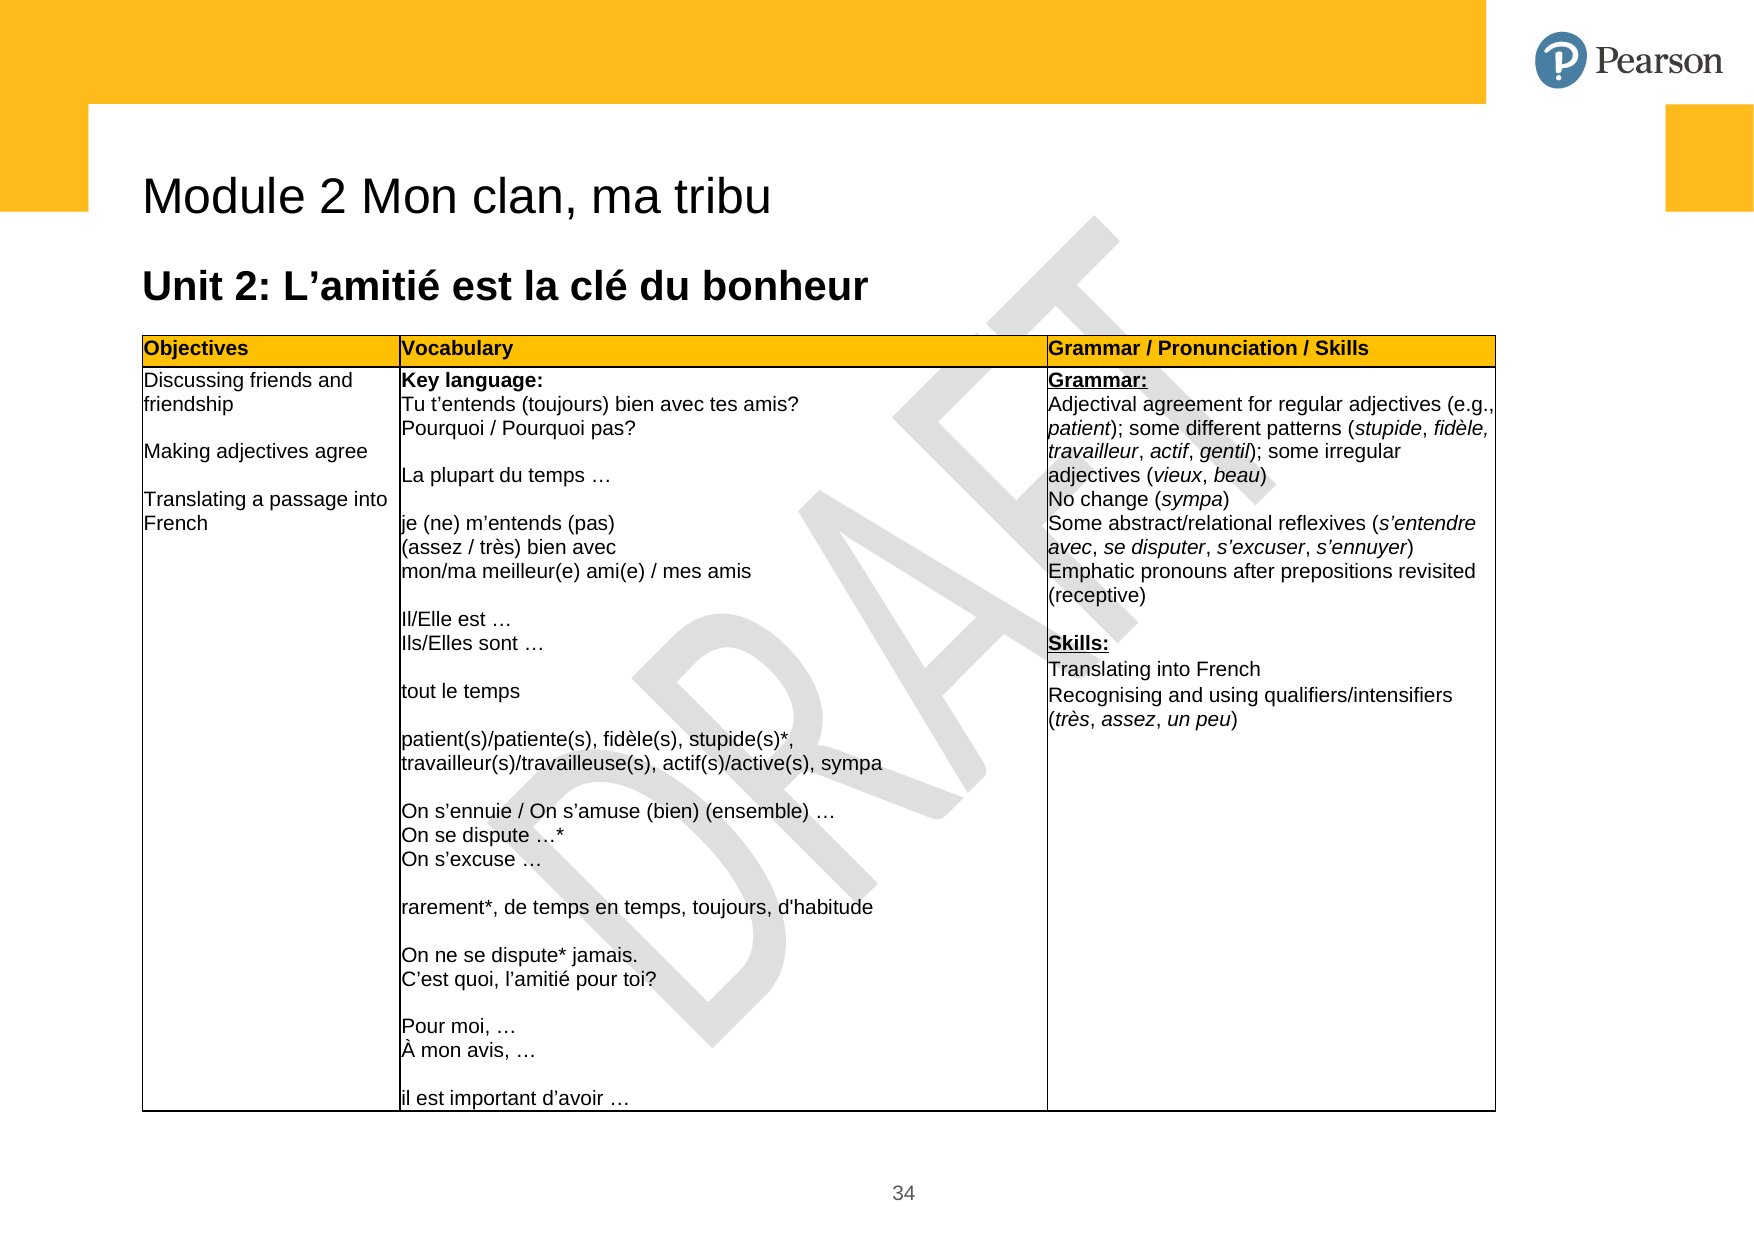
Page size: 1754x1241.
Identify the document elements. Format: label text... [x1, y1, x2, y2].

table_header Vocabulary [401, 336, 1047, 366]
table_header Objectives [143, 336, 399, 366]
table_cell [143, 368, 399, 1110]
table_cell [1048, 368, 1495, 1110]
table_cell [401, 368, 1047, 1110]
table_header Grammar / Pronunciation / Skills [1048, 336, 1495, 366]
subtitle Unit 2: L’amitié est la clé du bonheur [142, 262, 1665, 310]
picture [0, 0, 1754, 217]
subtitle Module 2 Mon clan, ma tribu [142, 167, 1665, 224]
